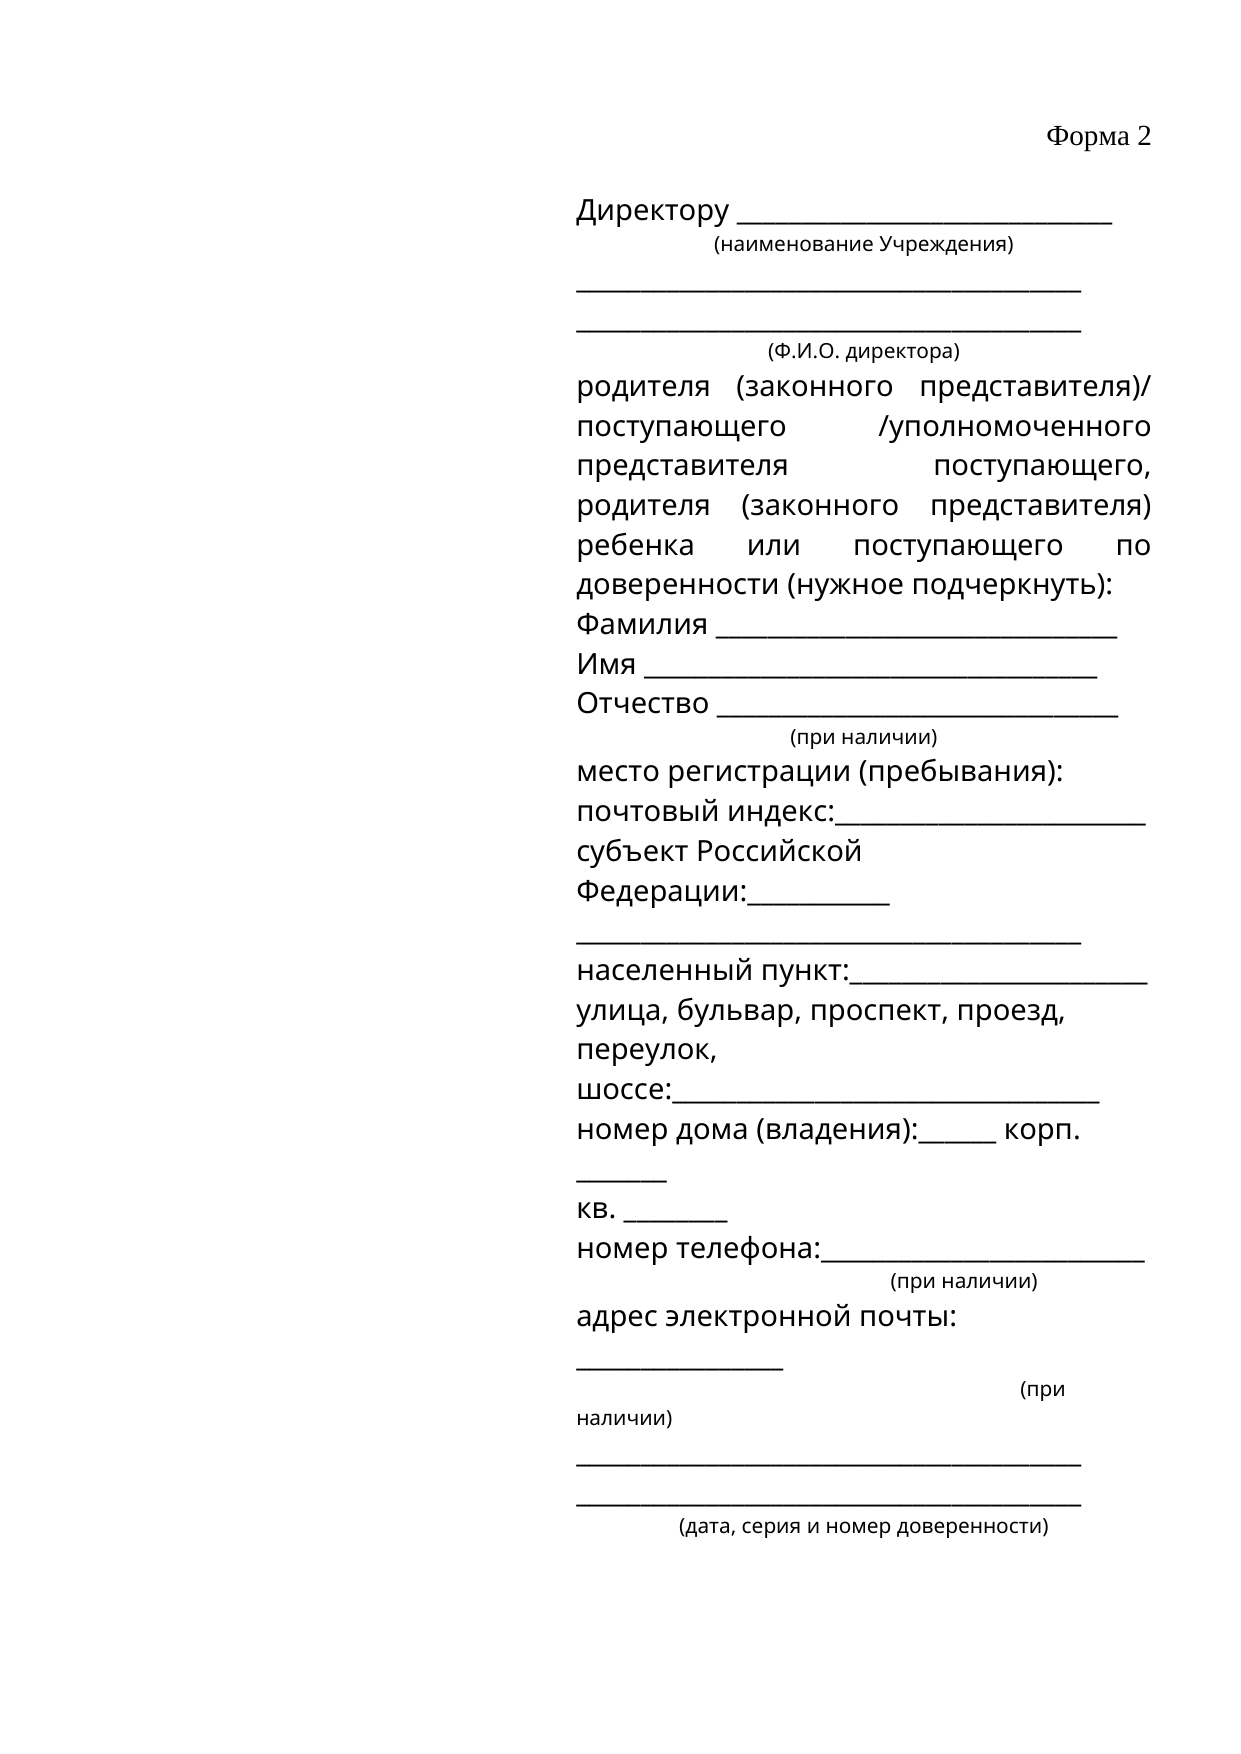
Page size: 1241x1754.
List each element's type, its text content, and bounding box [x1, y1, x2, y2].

text _______________________________________ [576, 297, 1152, 337]
text Форма 2 [148, 118, 1152, 152]
text Фамилия _______________________________ [576, 603, 1152, 643]
text (при наличии) [576, 722, 1152, 751]
text номер телефона:_________________________ [576, 1227, 1152, 1267]
text Имя ___________________________________ [576, 643, 1152, 683]
text номер дома (владения):______ корп. _______ [576, 1108, 1152, 1187]
text адрес электронной почты: ________________ [576, 1295, 1152, 1374]
text субъект Российской Федерации:___________ [576, 830, 1152, 909]
text (Ф.И.О. директора) [576, 337, 1152, 365]
text почтовый индекс:________________________ [576, 790, 1152, 830]
text (при наличии) [576, 1267, 1152, 1295]
text (при наличии) [576, 1374, 1152, 1431]
text населенный пункт:_______________________ [576, 949, 1152, 989]
text Отчество _______________________________ [576, 683, 1152, 722]
text (наименование Учреждения) [576, 229, 1152, 257]
text место регистрации (пребывания): [576, 751, 1152, 790]
text _______________________________________ [576, 257, 1152, 297]
text кв. ________ [576, 1187, 1152, 1227]
text Директору _____________________________ [576, 189, 1152, 229]
text родителя (законного представителя)/ поступающего /уполномоченного представителя поступающего, родителя (законного представителя) ребенка или поступающего по доверенности (нужное подчеркнуть): [576, 365, 1152, 603]
text _______________________________________ [576, 909, 1152, 949]
text _______________________________________ [576, 1471, 1152, 1511]
text (дата, серия и номер доверенности) [576, 1511, 1152, 1539]
text улица, бульвар, проспект, проезд, переулок, шоссе:_________________________________ [576, 989, 1152, 1108]
text _______________________________________ [576, 1431, 1152, 1471]
